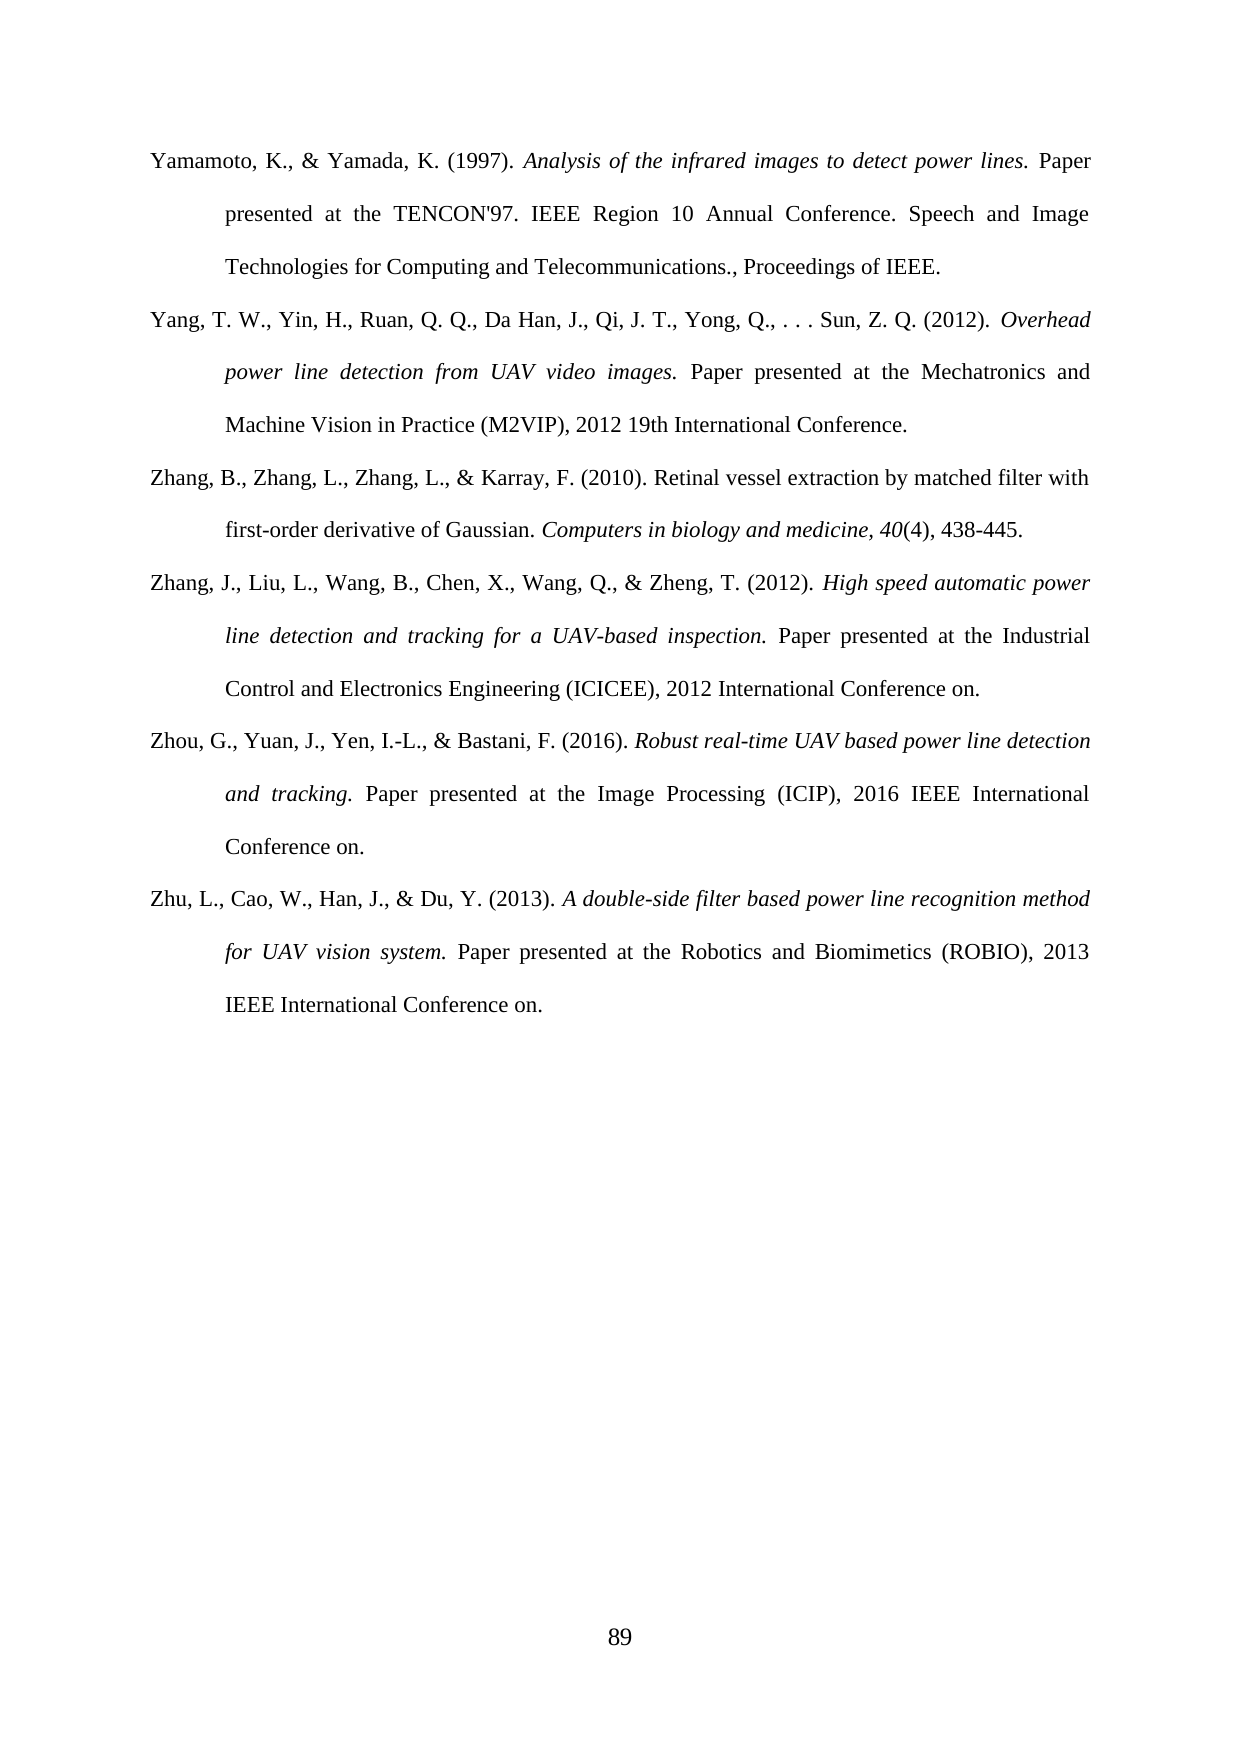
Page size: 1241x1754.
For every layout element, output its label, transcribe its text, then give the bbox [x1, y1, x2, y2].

text Yamamoto, K., & Yamada, K. (1997). Analysis of the infrared images to detect power lines. Paper presented at the TENCON'97. IEEE Region 10 Annual Conference. Speech and Image Technologies for Computing and Telecommunications., Proceedings of IEEE. [150, 147, 1091, 279]
text Zhu, L., Cao, W., Han, J., & Du, Y. (2013). A double-side filter based power line recognition method for UAV vision system. Paper presented at the Robotics and Biomimetics (ROBIO), 2013 IEEE International Conference on. [150, 886, 1091, 1017]
text Zhou, G., Yuan, J., Yen, I.-L., & Bastani, F. (2016). Robust real-time UAV based power line detection and tracking. Paper presented at the Image Processing (ICIP), 2016 IEEE International Conference on. [150, 727, 1091, 859]
text Zhang, B., Zhang, L., Zhang, L., & Karray, F. (2010). Retinal vessel extraction by matched filter with first-order derivative of Gaussian. Computers in biology and medicine, 40(4), 438-445. [150, 464, 1090, 543]
text Yang, T. W., Yin, H., Ruan, Q. Q., Da Han, J., Qi, J. T., Yong, Q., . . . Sun, Z. Q. (2012). Overhead power line detection from UAV video images. Paper presented at the Mechatronics and Machine Vision in Practice (M2VIP), 2012 19th International Conference. [150, 306, 1091, 437]
text Zhang, J., Liu, L., Wang, B., Chen, X., Wang, Q., & Zheng, T. (2012). High speed automatic power line detection and tracking for a UAV-based inspection. Paper presented at the Industrial Control and Electronics Engineering (ICICEE), 2012 International Conference on. [150, 569, 1091, 701]
